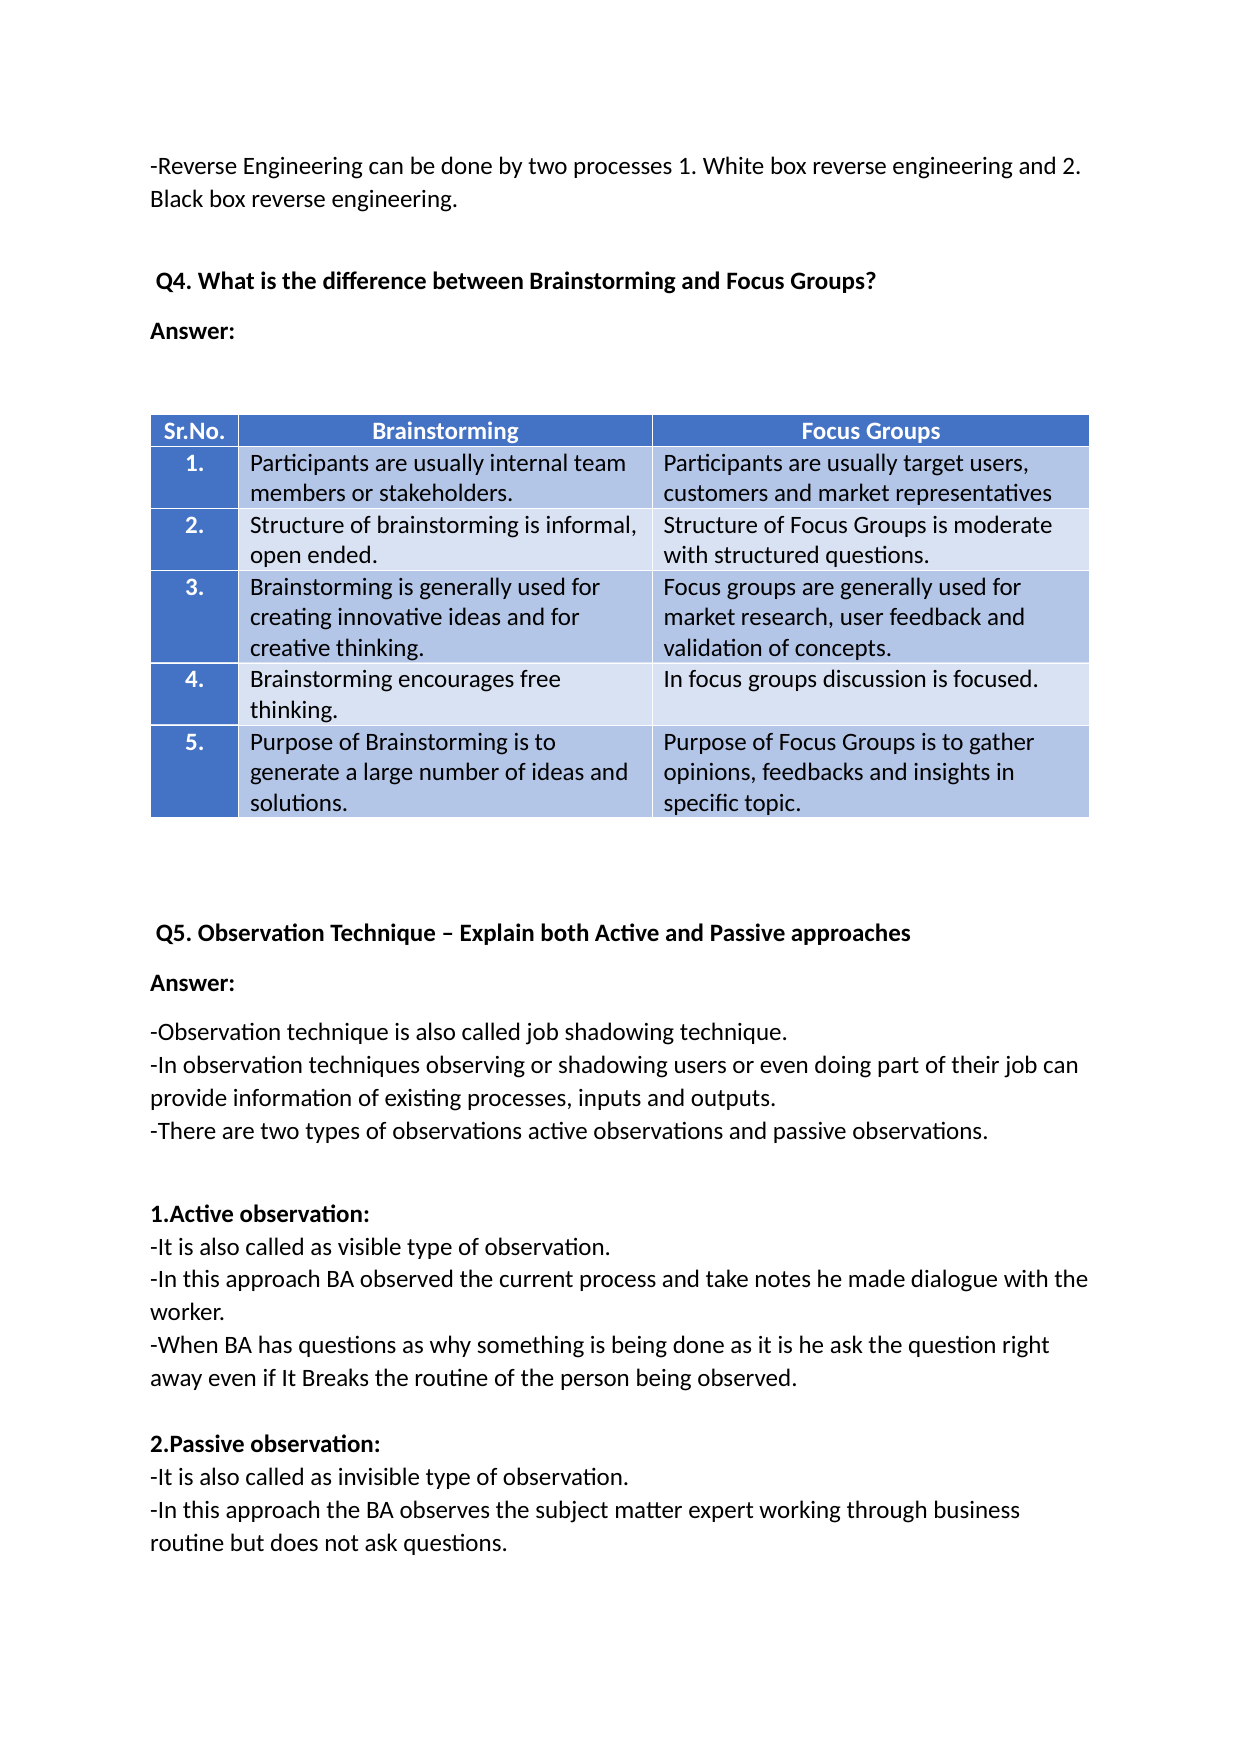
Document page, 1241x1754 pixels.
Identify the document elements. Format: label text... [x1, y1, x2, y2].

table_cell 1. [151, 447, 238, 508]
table_cell Participants are usually internal team members or stakeholders. [239, 447, 652, 508]
text Answer: [150, 967, 1090, 997]
table_cell Purpose of Brainstorming is to generate a large number of ideas and solutions. [239, 726, 652, 817]
table_header Sr.No. [151, 415, 238, 446]
table_header Focus Groups [653, 415, 1089, 446]
text Q4. What is the difference between Brainstorming and Focus Groups? [150, 265, 1090, 296]
table_cell Brainstorming is generally used for creating innovative ideas and for creative thinking. [239, 571, 652, 662]
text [150, 1395, 1090, 1557]
table_cell Structure of brainstorming is informal, open ended. [239, 509, 652, 570]
text -It is also called as visible type of observation. -In this approach BA observed the current process and take notes he made dialogue with the worker. -When BA has questions as why something is being done as it is he ask the question right away even if It Breaks the routine of the person being observed. [150, 1231, 1090, 1393]
text Answer: [150, 315, 1090, 346]
table_cell 2. [151, 509, 238, 570]
table_cell Brainstorming encourages free thinking. [239, 664, 652, 724]
table_cell In focus groups discussion is focused. [653, 664, 1089, 724]
text Q5. Observation Technique – Explain both Active and Passive approaches [150, 917, 1090, 948]
text 1.Active observation: [150, 1165, 1090, 1228]
table_cell 4. [151, 664, 238, 724]
text -Observation technique is also called job shadowing technique. -In observation techniques observing or shadowing users or even doing part of their job can provide information of existing processes, inputs and outputs. -There are two types of observations active observations and passive observations. [150, 1017, 1090, 1146]
table_cell Focus groups are generally used for market research, user feedback and validation of concepts. [653, 571, 1089, 662]
table_header Brainstorming [239, 415, 652, 446]
text -Reverse Engineering can be done by two processes 1. White box reverse engineering and 2. Black box reverse engineering. [150, 150, 1090, 213]
table_cell Purpose of Focus Groups is to gather opinions, feedbacks and insights in specific topic. [653, 726, 1089, 817]
table_cell Participants are usually target users, customers and market representatives [653, 447, 1089, 508]
table_cell 5. [151, 726, 238, 817]
table_cell 3. [151, 571, 238, 662]
table_cell Structure of Focus Groups is moderate with structured questions. [653, 509, 1089, 570]
